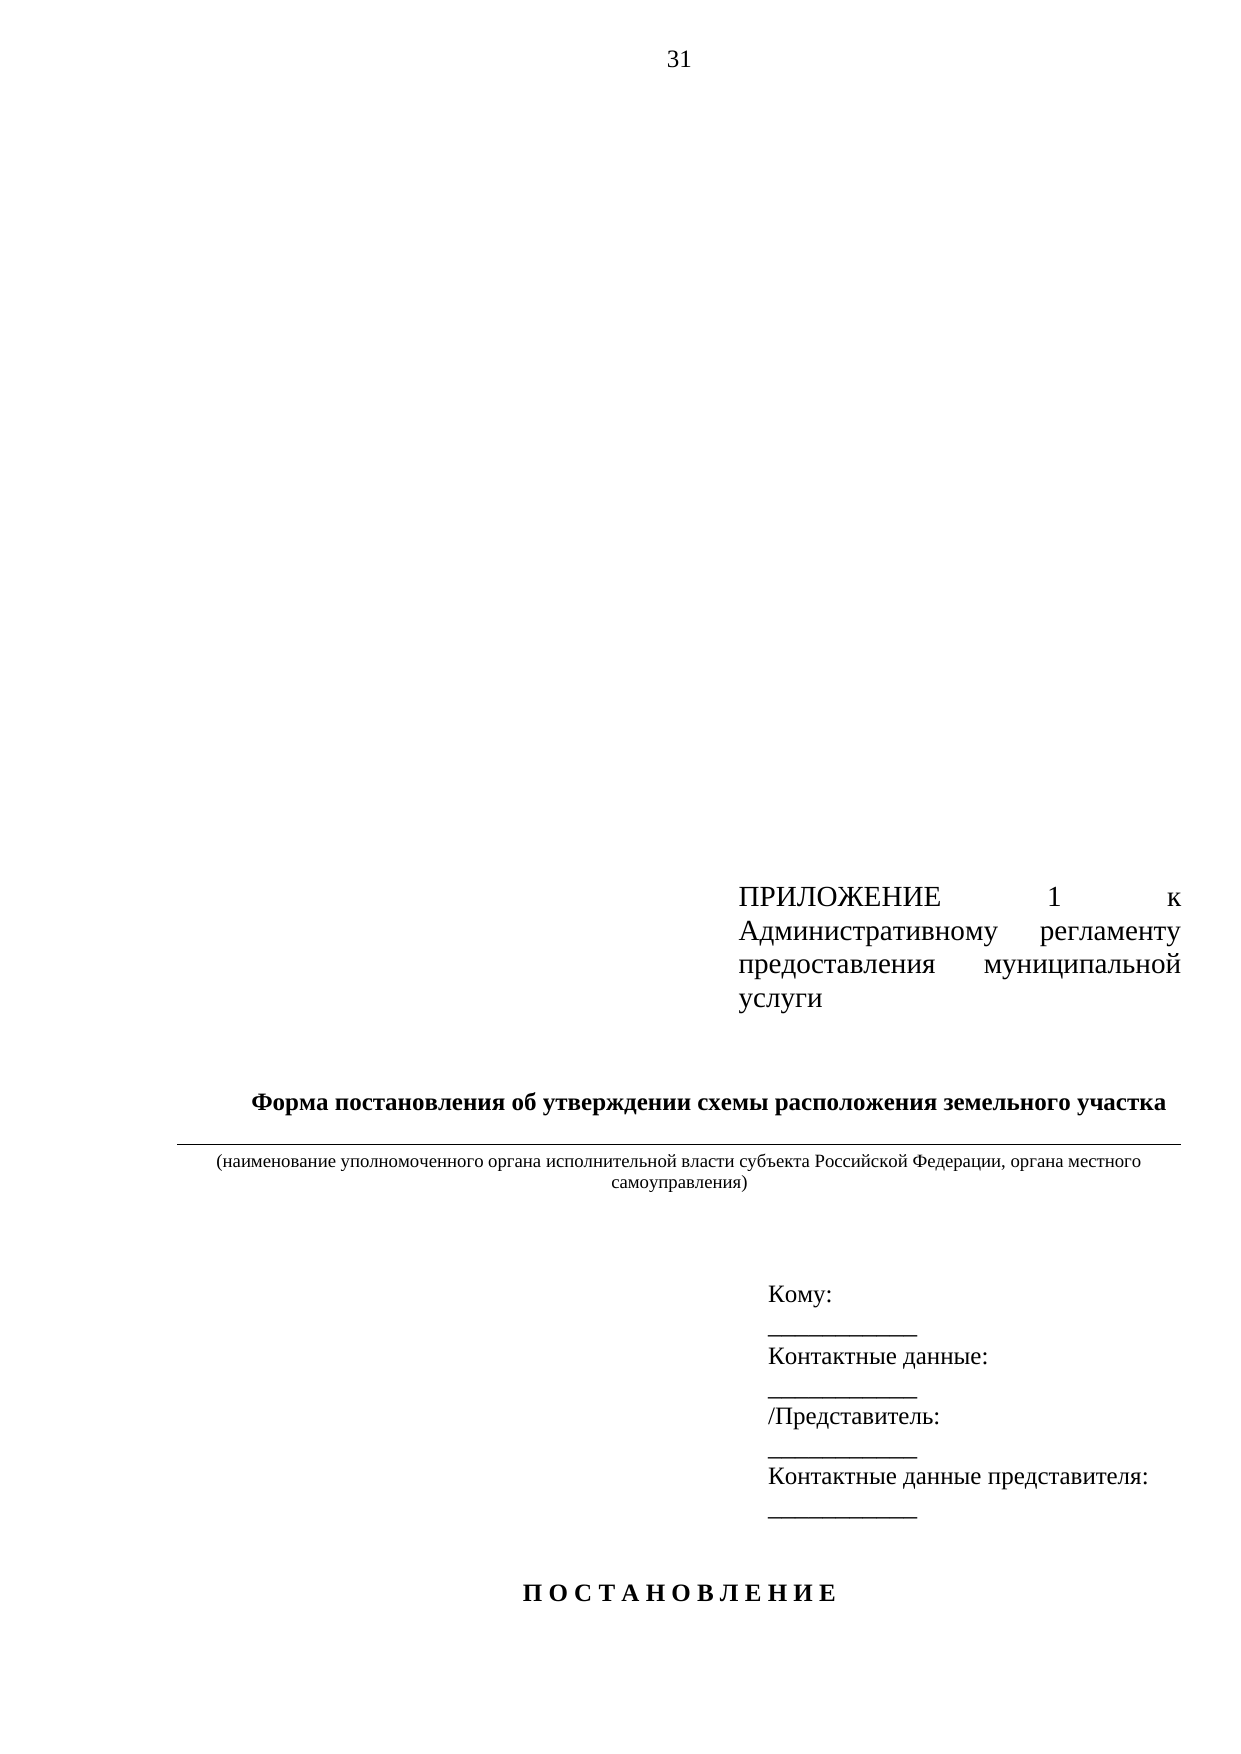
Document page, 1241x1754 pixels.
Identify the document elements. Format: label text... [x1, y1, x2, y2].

text Кому: [768, 1279, 1186, 1308]
text Контактные данные представителя: [768, 1461, 1181, 1490]
text П О С Т А Н О В Л Е Н И Е [118, 1578, 1240, 1607]
text /Представитель: [768, 1401, 1181, 1430]
text ___________ [768, 1490, 1186, 1521]
text (наименование уполномоченного органа исполнительной власти субъекта Российской Федерации, органа местного самоуправления) [177, 1150, 1181, 1193]
text Контактные данные: [768, 1341, 1181, 1370]
text Приложение 1 к Административному регламенту предоставления муниципальной услуги [738, 879, 1181, 1013]
text ___________ [768, 1430, 1181, 1461]
text Форма постановления об утверждении схемы расположения земельного участка [177, 1087, 1181, 1115]
text ___________ [768, 1308, 1186, 1339]
text ___________ [768, 1370, 1186, 1401]
